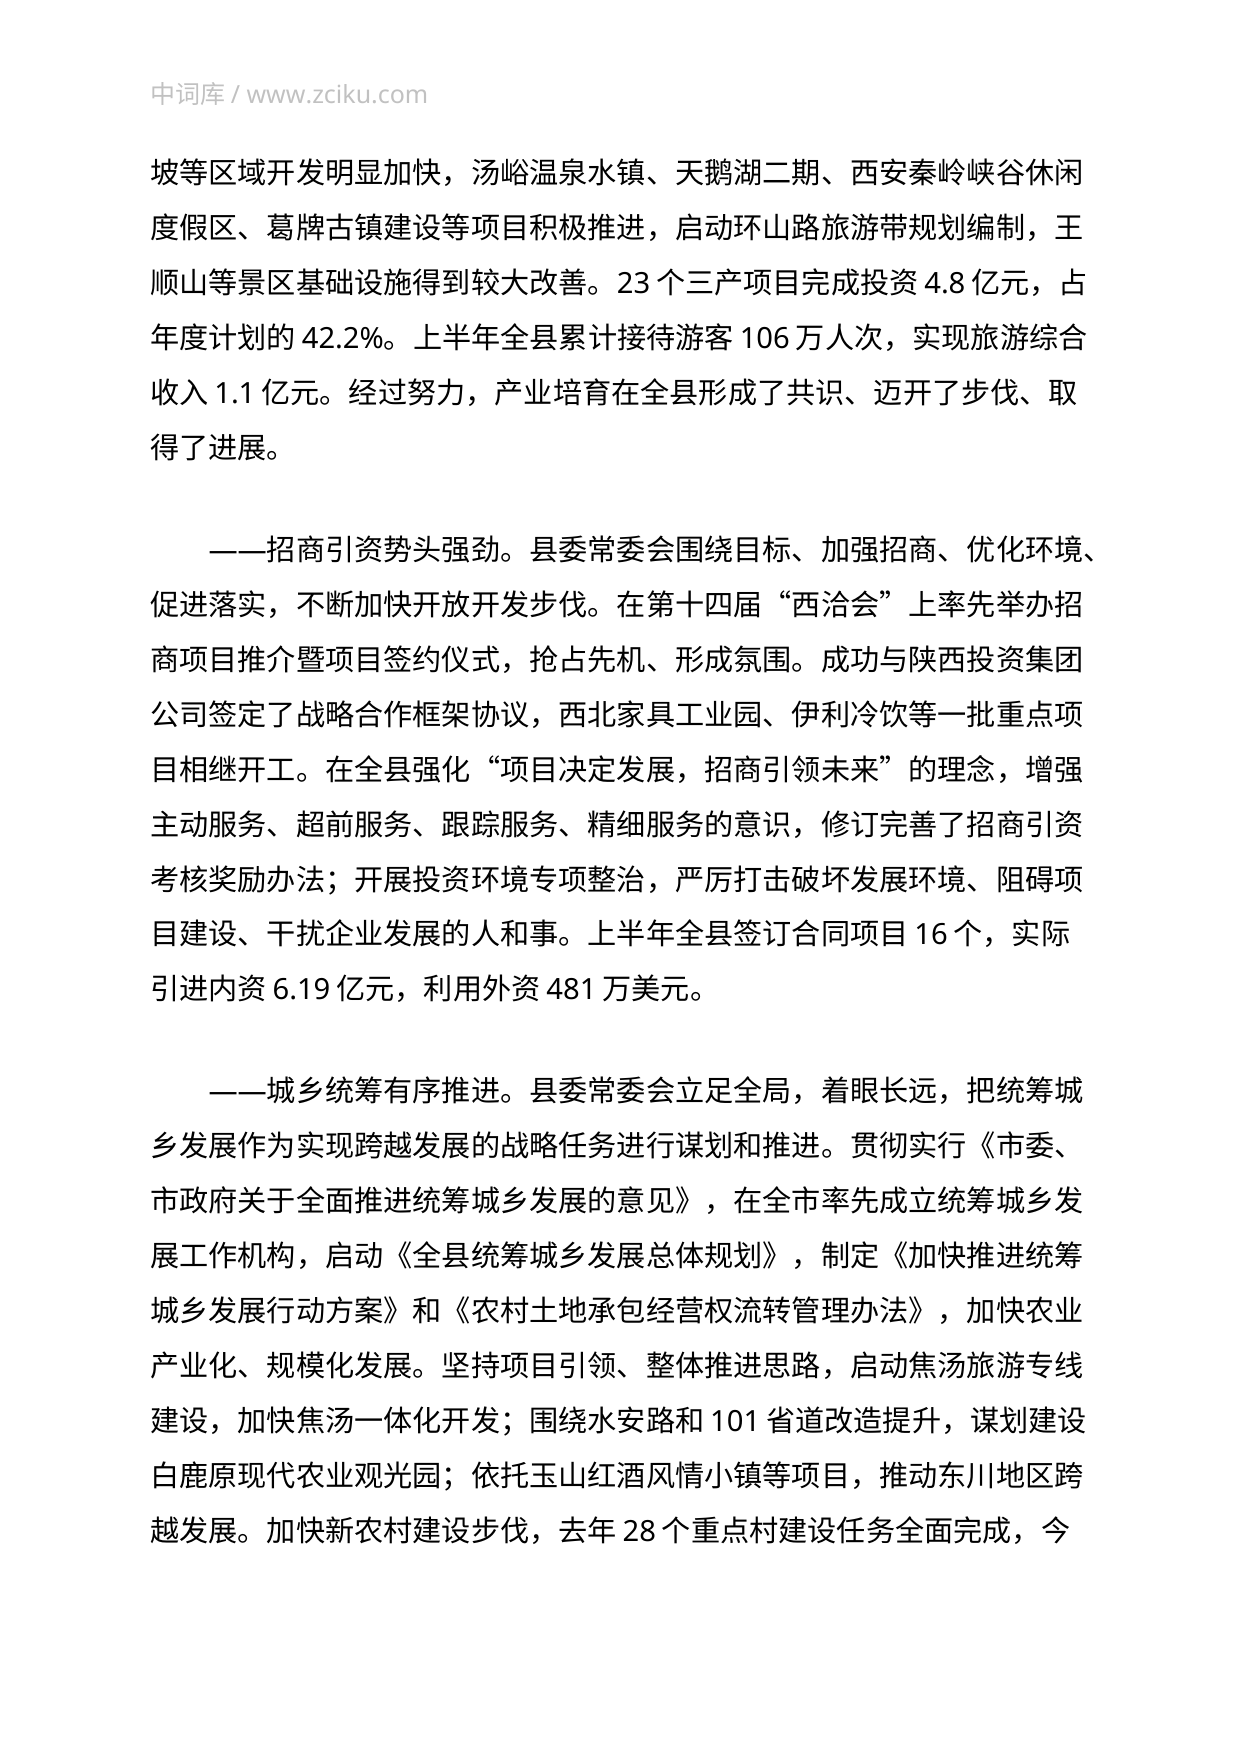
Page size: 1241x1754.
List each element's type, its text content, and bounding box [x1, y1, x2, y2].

text ——招商引资势头强劲。县委常委会围绕目标、加强招商、优化环境、促进落实，不断加快开放开发步伐。在第十四届“西洽会”上率先举办招商项目推介暨项目签约仪式，抢占先机、形成氛围。成功与陕西投资集团公司签定了战略合作框架协议，西北家具工业园、伊利冷饮等一批重点项目相继开工。在全县强化“项目决定发展，招商引领未来”的理念，增强主动服务、超前服务、跟踪服务、精细服务的意识，修订完善了招商引资考核奖励办法；开展投资环境专项整治，严厉打击破坏发展环境、阻碍项目建设、干扰企业发展的人和事。上半年全县签订合同项目16个，实际引进内资6.19亿元，利用外资481万美元。 [150, 527, 1090, 1008]
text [150, 1068, 1090, 1550]
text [150, 150, 1090, 467]
